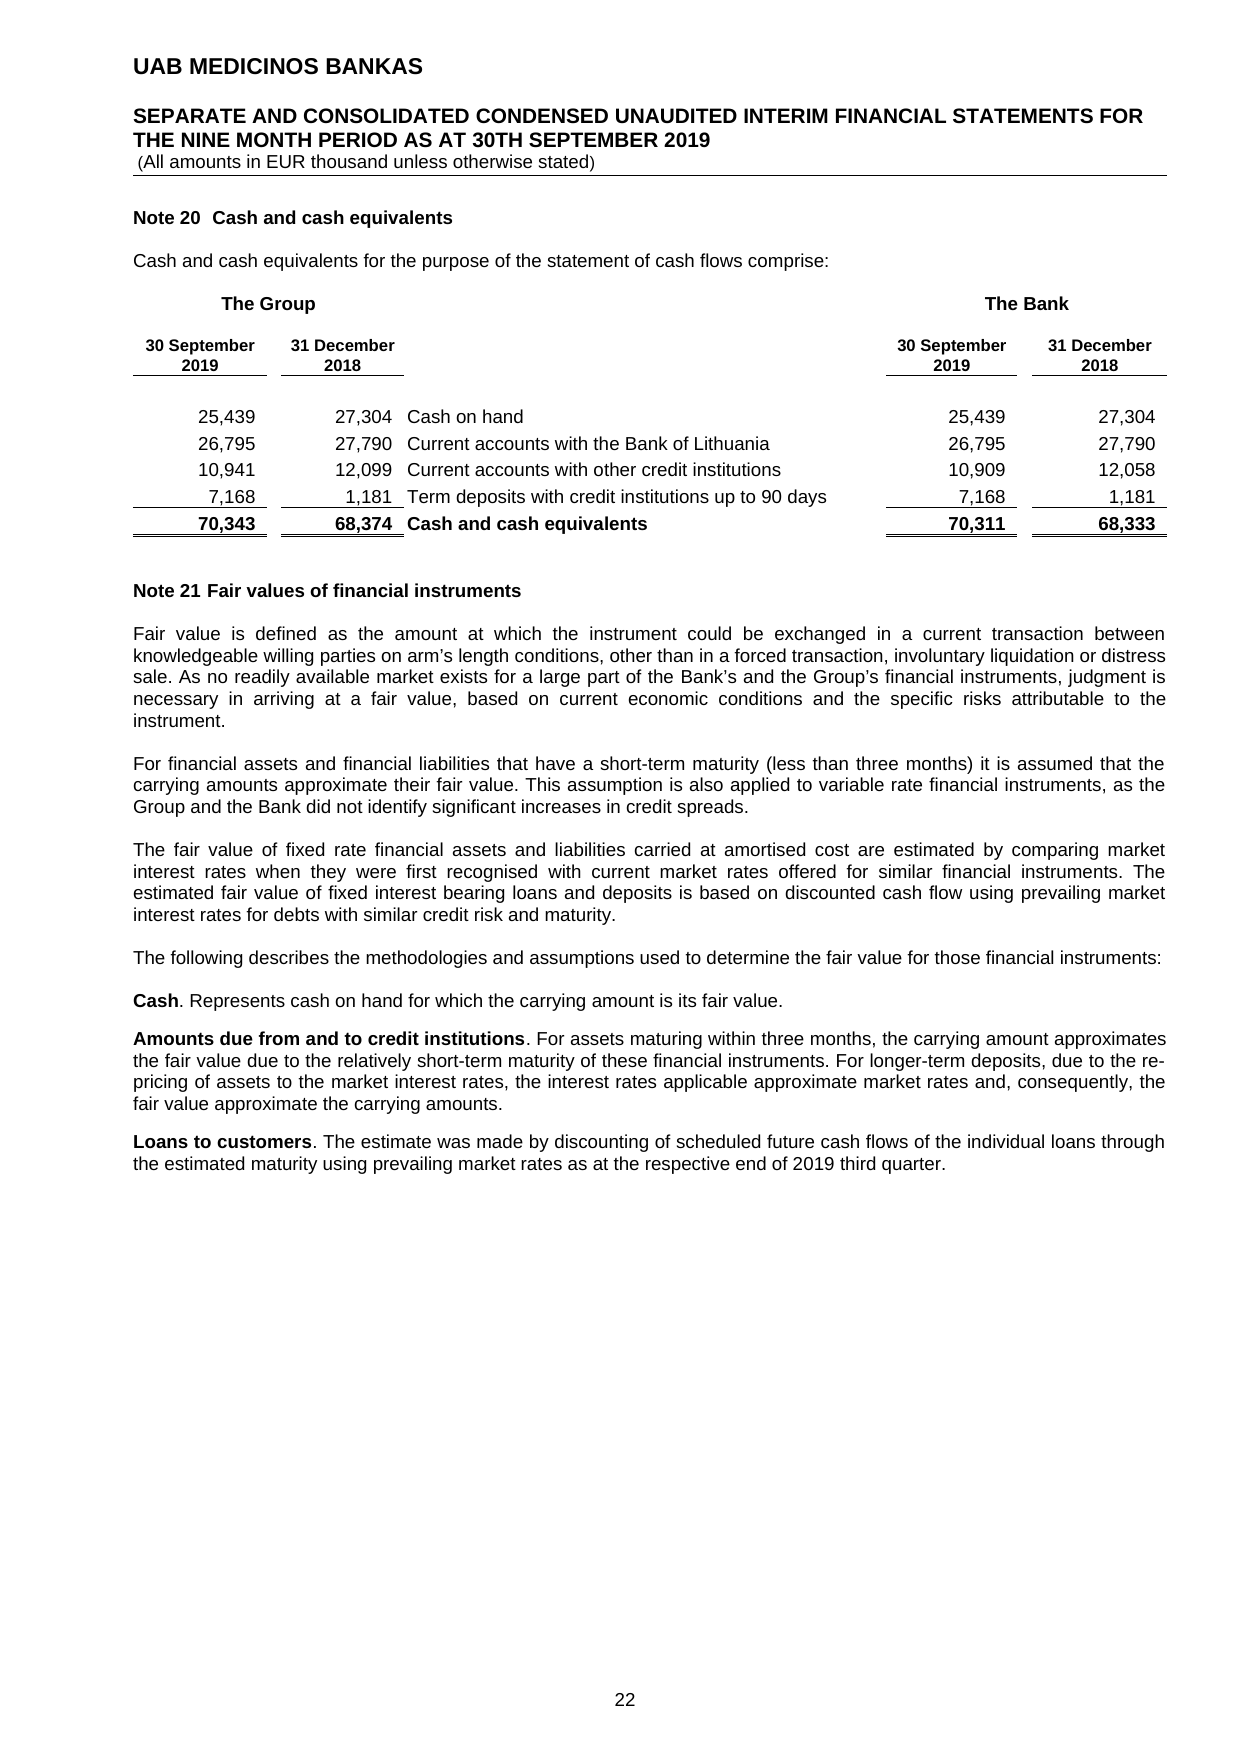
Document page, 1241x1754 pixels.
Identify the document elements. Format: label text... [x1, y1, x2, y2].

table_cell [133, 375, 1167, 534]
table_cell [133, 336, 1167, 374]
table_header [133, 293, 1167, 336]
text Amounts due from and to credit institutions. For assets maturing within three months, the carrying amount approximates the fair value due to the relatively short-term maturity of these financial instruments. For longer-term deposits, due to the re-pricing of assets to the market interest rates, the interest rates applicable approximate market rates and, consequently, the fair value approximate the carrying amounts. [133, 1028, 1167, 1114]
subtitle Cash and cash equivalents [133, 207, 1167, 228]
text For financial assets and financial liabilities that have a short-term maturity (less than three months) it is assumed that the carrying amounts approximate their fair value. This assumption is also applied to variable rate financial instruments, as the Group and the Bank did not identify significant increases in credit spreads. [133, 753, 1167, 817]
text Loans to customers. The estimate was made by discounting of scheduled future cash flows of the individual loans through the estimated maturity using prevailing market rates as at the respective end of 2019 third quarter. [133, 1131, 1167, 1174]
text Cash and cash equivalents for the purpose of the statement of cash flows comprise: [133, 250, 1167, 271]
text Fair value is defined as the amount at which the instrument could be exchanged in a current transaction between knowledgeable willing parties on arm’s length conditions, other than in a forced transaction, involuntary liquidation or distress sale. As no readily available market exists for a large part of the Bank’s and the Group’s financial instruments, judgment is necessary in arriving at a fair value, based on current economic conditions and the specific risks attributable to the instrument. [133, 623, 1167, 731]
subtitle Fair values of financial instruments [133, 580, 1167, 602]
text Cash. Represents cash on hand for which the carrying amount is its fair value. [133, 990, 1167, 1011]
text The following describes the methodologies and assumptions used to determine the fair value for those financial instruments: [133, 947, 1167, 968]
text The fair value of fixed rate financial assets and liabilities carried at amortised cost are estimated by comparing market interest rates when they were first recognised with current market rates offered for similar financial instruments. The estimated fair value of fixed interest bearing loans and deposits is based on discounted cash flow using prevailing market interest rates for debts with similar credit risk and maturity. [133, 839, 1167, 925]
